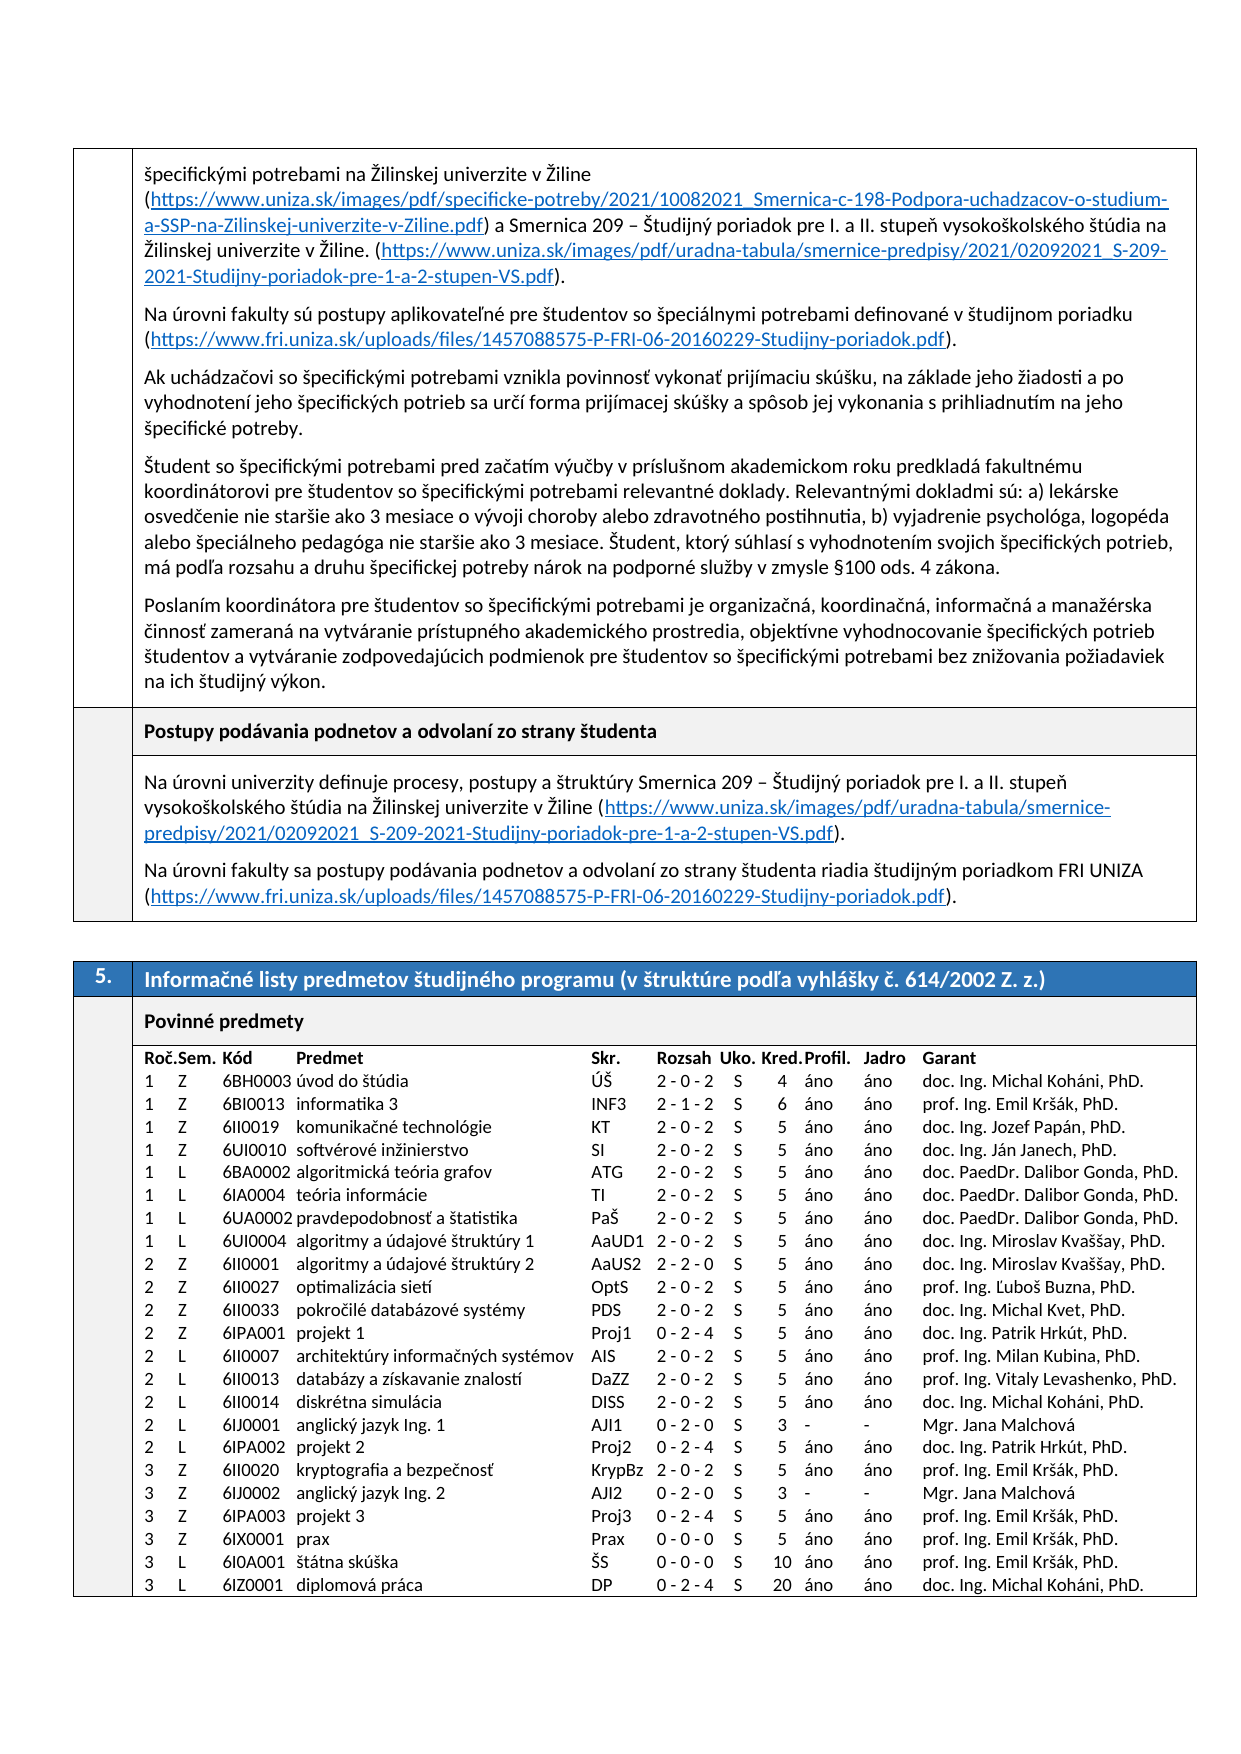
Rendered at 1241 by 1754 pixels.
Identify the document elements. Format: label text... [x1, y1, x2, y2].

table_cell [74, 997, 132, 1596]
table_cell [133, 1046, 1196, 1596]
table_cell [133, 149, 1196, 707]
table_cell Na úrovni univerzity definuje procesy, postupy a štruktúry Smernica 209 – Študijný poriadok pre I. a II. stupeň vysokoškolského štúdia na Žilinskej univerzite v Žiline (https://www.uniza.sk/images/pdf/uradna-tabula/smernice-predpisy/2021/02092021_S-209-2021-Studijny-poriadok-pre-1-a-2-stupen-VS.pdf). Na úrovni fakulty sa postupy podávania podnetov a odvolaní zo strany študenta riadia študijným poriadkom FRI UNIZA (https://www.fri.uniza.sk/uploads/files/1457088575-P-FRI-06-20160229-Studijny-poriadok.pdf). [133, 756, 1196, 921]
table_cell Postupy podávania podnetov a odvolaní zo strany študenta [133, 708, 1196, 755]
table_header 5. [74, 962, 132, 996]
table_cell [74, 708, 132, 921]
table_header Informačné listy predmetov študijného programu (v štruktúre podľa vyhlášky č. 614/2002 Z. z.) [133, 962, 1196, 996]
table_cell Povinné predmety [133, 997, 1196, 1045]
